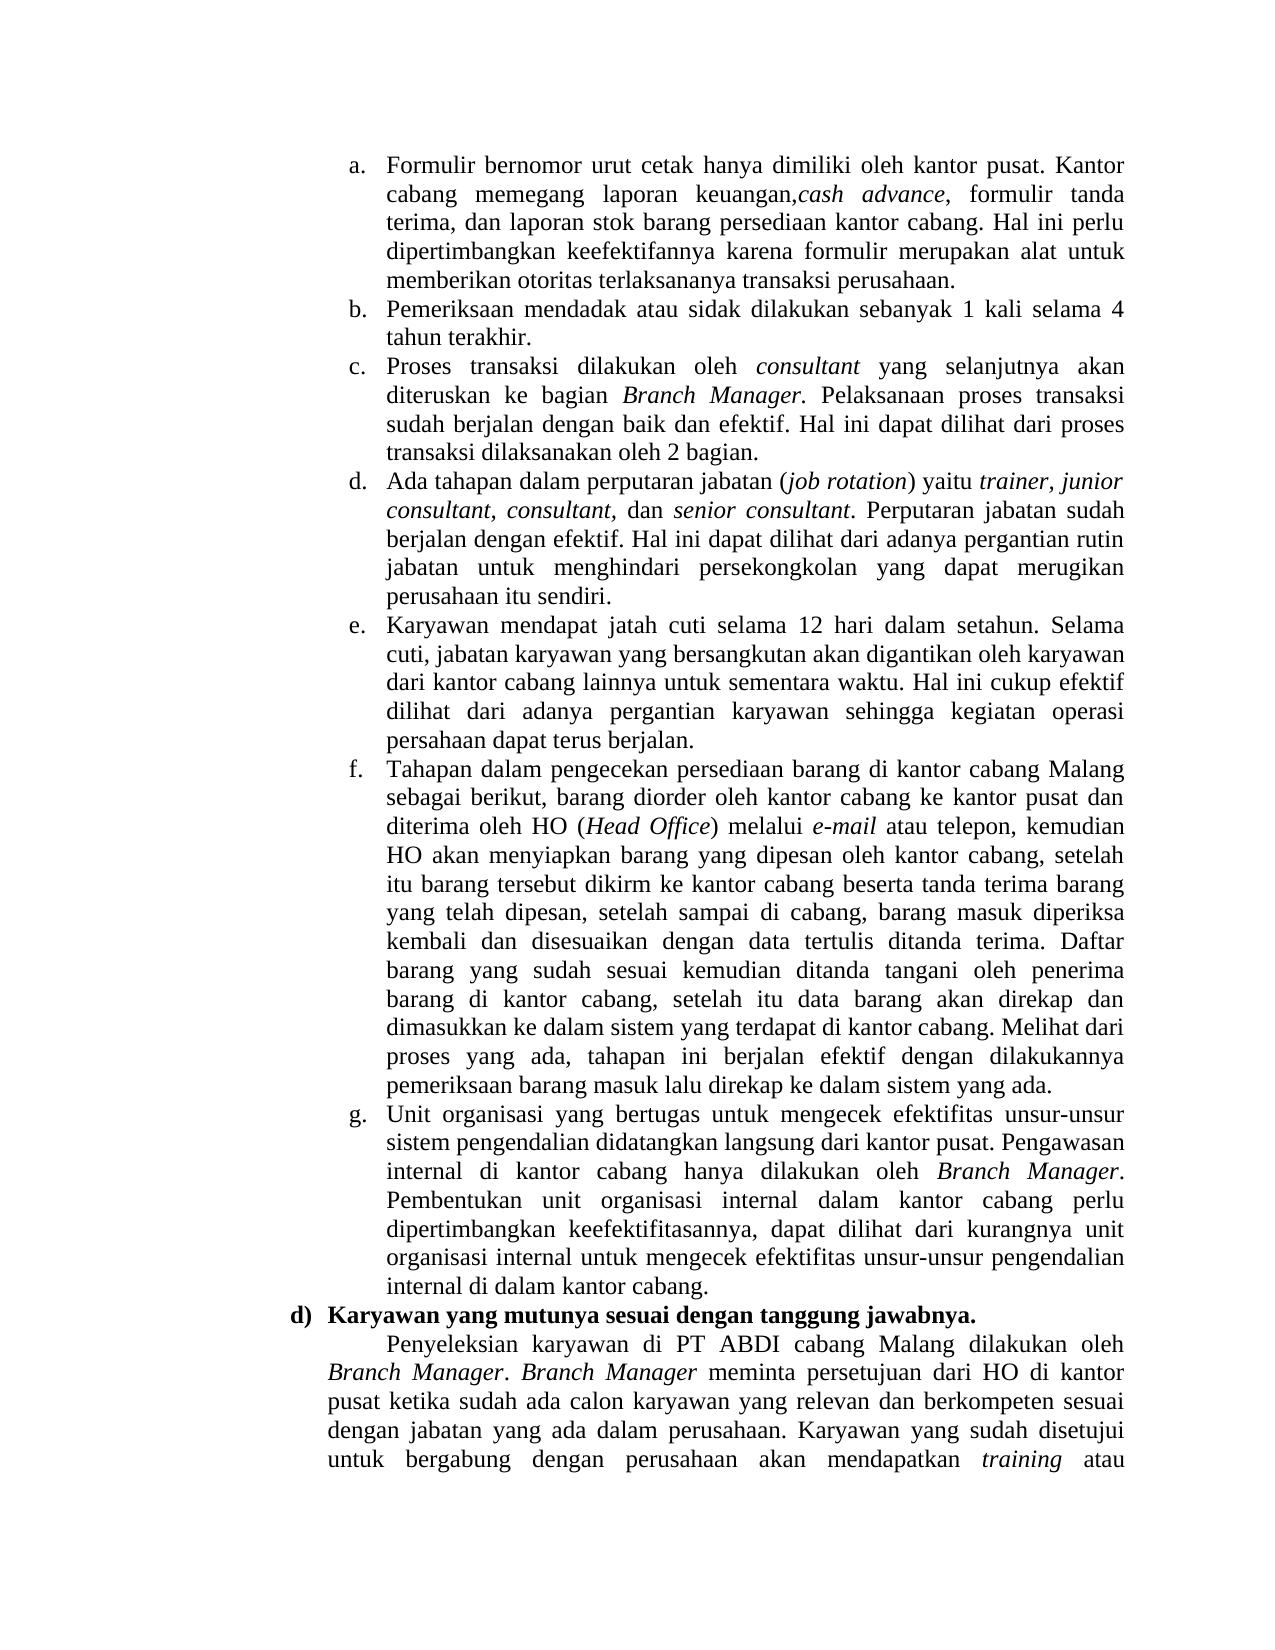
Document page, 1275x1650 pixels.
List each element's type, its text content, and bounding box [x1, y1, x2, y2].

list Unit organisasi yang bertugas untuk mengecek efektifitas unsur-unsur sistem pengendalian didatangkan langsung dari kantor pusat. Pengawasan internal di kantor cabang hanya dilakukan oleh Branch Manager. Pembentukan unit organisasi internal dalam kantor cabang perlu dipertimbangkan keefektifitasannya, dapat dilihat dari kurangnya unit organisasi internal untuk mengecek efektifitas unsur-unsur pengendalian internal di dalam kantor cabang. [349, 1099, 1125, 1300]
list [327, 1329, 1125, 1472]
list Tahapan dalam pengecekan persediaan barang di kantor cabang Malang sebagai berikut, barang diorder oleh kantor cabang ke kantor pusat dan diterima oleh HO (Head Office) melalui e-mail atau telepon, kemudian HO akan menyiapkan barang yang dipesan oleh kantor cabang, setelah itu barang tersebut dikirm ke kantor cabang beserta tanda terima barang yang telah dipesan, setelah sampai di cabang, barang masuk diperiksa kembali dan disesuaikan dengan data tertulis ditanda terima. Daftar barang yang sudah sesuai kemudian ditanda tangani oleh penerima barang di kantor cabang, setelah itu data barang akan direkap dan dimasukkan ke dalam sistem yang terdapat di kantor cabang. Melihat dari proses yang ada, tahapan ini berjalan efektif dengan dilakukannya pemeriksaan barang masuk lalu direkap ke dalam sistem yang ada. [349, 754, 1125, 1099]
list Proses transaksi dilakukan oleh consultant yang selanjutnya akan diteruskan ke bagian Branch Manager. Pelaksanaan proses transaksi sudah berjalan dengan baik dan efektif. Hal ini dapat dilihat dari proses transaksi dilaksanakan oleh 2 bagian. [349, 351, 1125, 466]
list Karyawan mendapat jatah cuti selama 12 hari dalam setahun. Selama cuti, jabatan karyawan yang bersangkutan akan digantikan oleh karyawan dari kantor cabang lainnya untuk sementara waktu. Hal ini cukup efektif dilihat dari adanya pergantian karyawan sehingga kegiatan operasi persahaan dapat terus berjalan. [349, 610, 1125, 754]
list Ada tahapan dalam perputaran jabatan (job rotation) yaitu trainer, junior consultant, consultant, dan senior consultant. Perputaran jabatan sudah berjalan dengan efektif. Hal ini dapat dilihat dari adanya pergantian rutin jabatan untuk menghindari persekongkolan yang dapat merugikan perusahaan itu sendiri. [349, 466, 1125, 610]
list Formulir bernomor urut cetak hanya dimiliki oleh kantor pusat. Kantor cabang memegang laporan keuangan,cash advance, formulir tanda terima, dan laporan stok barang persediaan kantor cabang. Hal ini perlu dipertimbangkan keefektifannya karena formulir merupakan alat untuk memberikan otoritas terlaksananya transaksi perusahaan. [349, 150, 1125, 294]
list Pemeriksaan mendadak atau sidak dilakukan sebanyak 1 kali selama 4 tahun terakhir. [349, 294, 1125, 351]
list Karyawan yang mutunya sesuai dengan tanggung jawabnya. [290, 1300, 1125, 1329]
